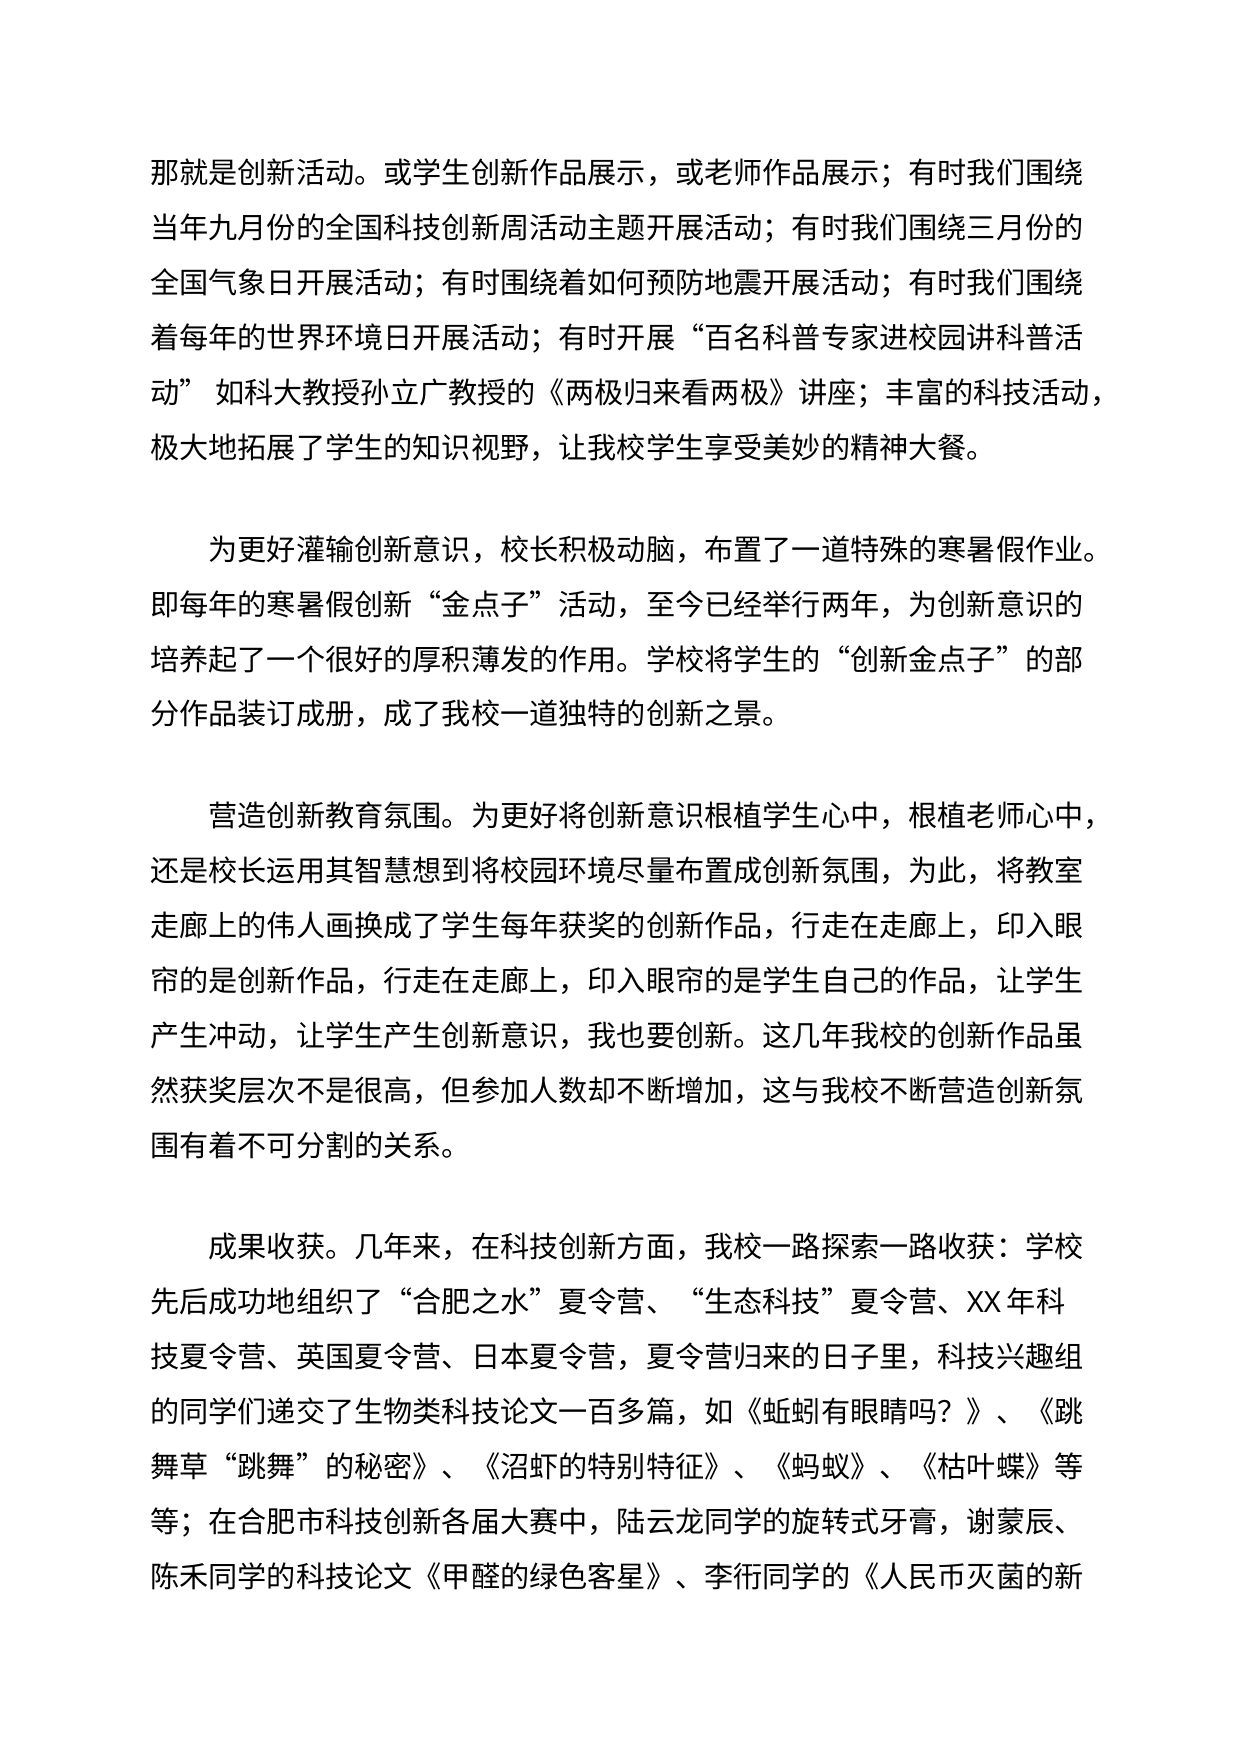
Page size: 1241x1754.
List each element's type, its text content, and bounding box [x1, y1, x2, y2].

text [150, 150, 1090, 467]
text 营造创新教育氛围。为更好将创新意识根植学生心中，根植老师心中，还是校长运用其智慧想到将校园环境尽量布置成创新氛围，为此，将教室走廊上的伟人画换成了学生每年获奖的创新作品，行走在走廊上，印入眼帘的是创新作品，行走在走廊上，印入眼帘的是学生自己的作品，让学生产生冲动，让学生产生创新意识，我也要创新。这几年我校的创新作品虽然获奖层次不是很高，但参加人数却不断增加，这与我校不断营造创新氛围有着不可分割的关系。 [150, 793, 1090, 1164]
text 为更好灌输创新意识，校长积极动脑，布置了一道特殊的寒暑假作业。即每年的寒暑假创新“金点子”活动，至今已经举行两年，为创新意识的培养起了一个很好的厚积薄发的作用。学校将学生的“创新金点子”的部分作品装订成册，成了我校一道独特的创新之景。 [150, 526, 1090, 733]
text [150, 1224, 1090, 1596]
